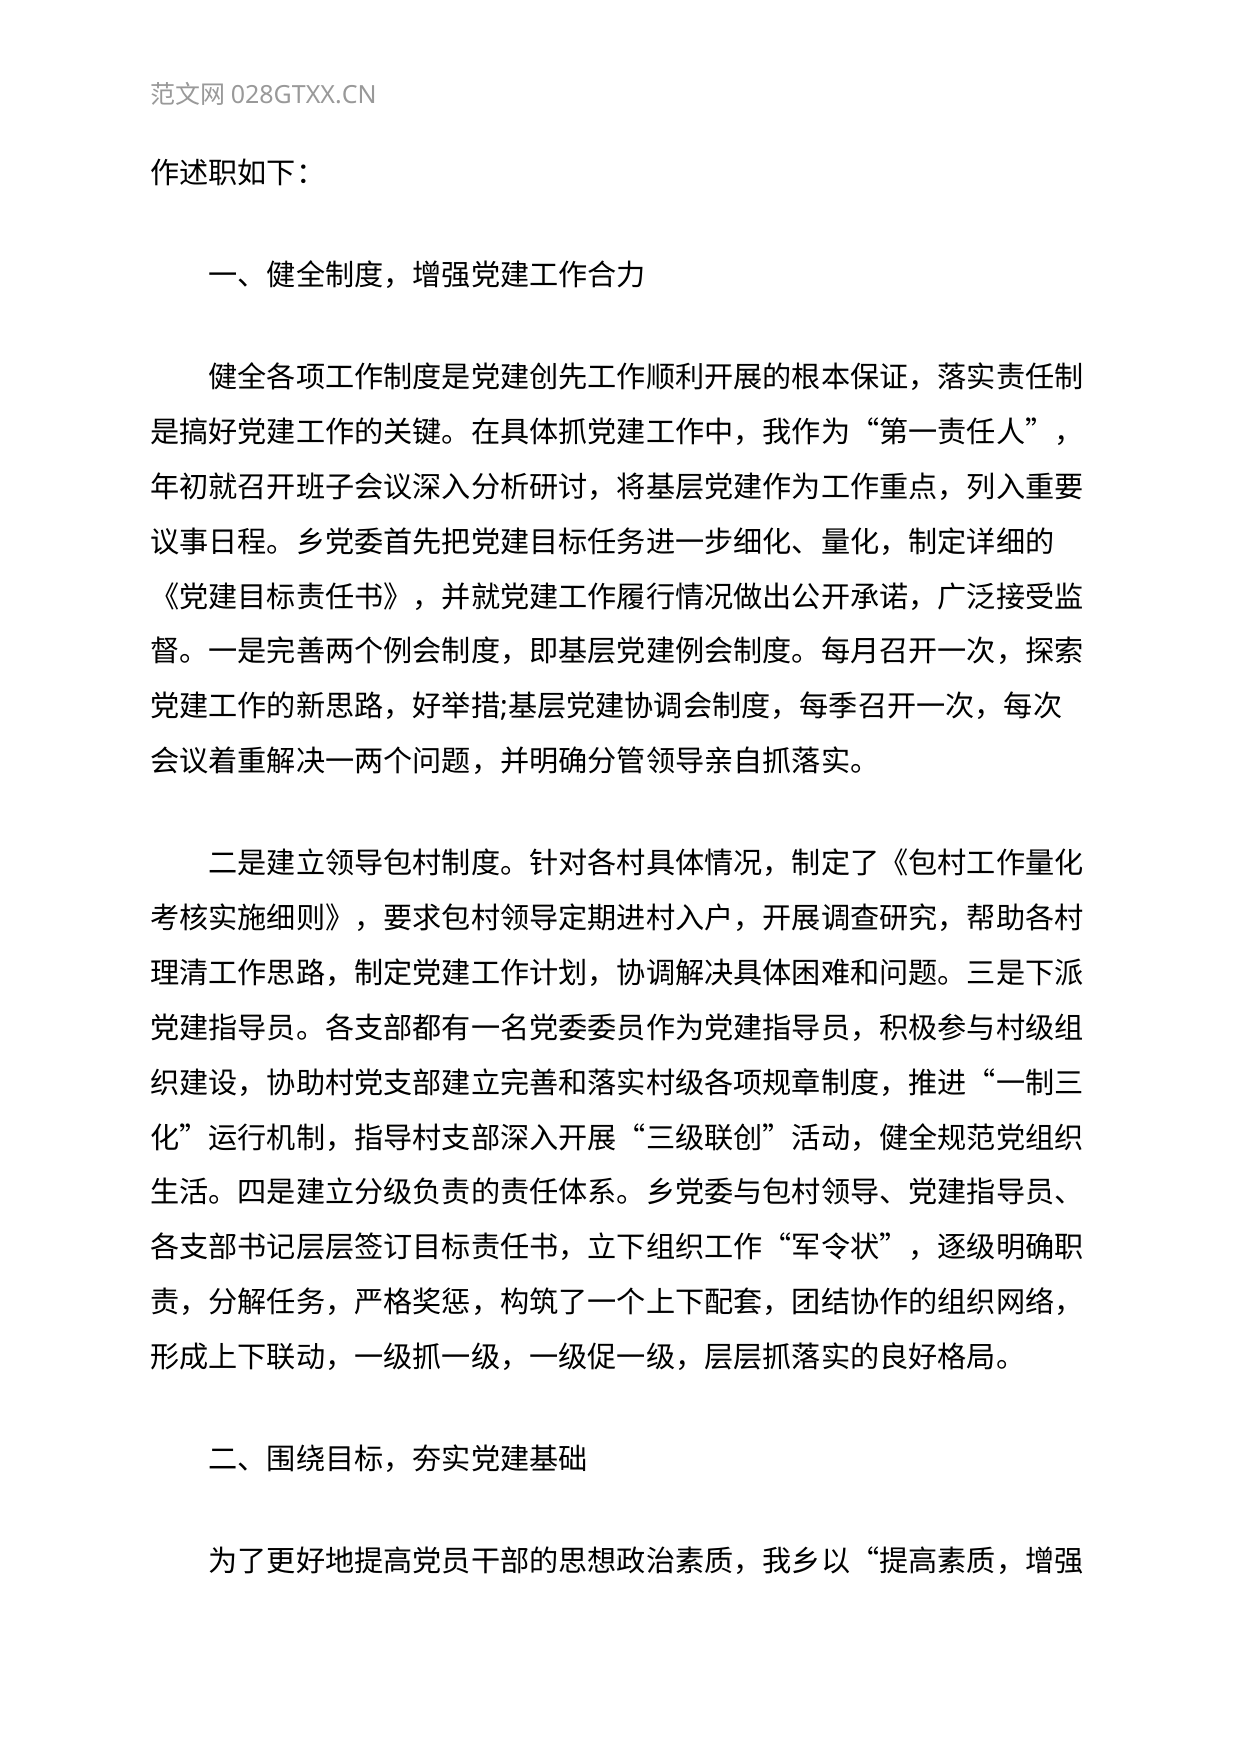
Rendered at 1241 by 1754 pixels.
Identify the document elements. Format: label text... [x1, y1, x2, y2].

text 二是建立领导包村制度。针对各村具体情况，制定了《包村工作量化考核实施细则》，要求包村领导定期进村入户，开展调查研究，帮助各村理清工作思路，制定党建工作计划，协调解决具体困难和问题。三是下派党建指导员。各支部都有一名党委委员作为党建指导员，积极参与村级组织建设，协助村党支部建立完善和落实村级各项规章制度，推进“一制三化”运行机制，指导村支部深入开展“三级联创”活动，健全规范党组织生活。四是建立分级负责的责任体系。乡党委与包村领导、党建指导员、各支部书记层层签订目标责任书，立下组织工作“军令状”，逐级明确职责，分解任务，严格奖惩，构筑了一个上下配套，团结协作的组织网络，形成上下联动，一级抓一级，一级促一级，层层抓落实的良好格局。 [150, 840, 1090, 1376]
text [150, 150, 1090, 192]
text 一、健全制度，增强党建工作合力 [150, 252, 1090, 294]
text 二、围绕目标，夯实党建基础 [150, 1436, 1090, 1478]
text 健全各项工作制度是党建创先工作顺利开展的根本保证，落实责任制是搞好党建工作的关键。在具体抓党建工作中，我作为“第一责任人”，年初就召开班子会议深入分析研讨，将基层党建作为工作重点，列入重要议事日程。乡党委首先把党建目标任务进一步细化、量化，制定详细的《党建目标责任书》，并就党建工作履行情况做出公开承诺，广泛接受监督。一是完善两个例会制度，即基层党建例会制度。每月召开一次，探索党建工作的新思路，好举措;基层党建协调会制度，每季召开一次，每次会议着重解决一两个问题，并明确分管领导亲自抓落实。 [150, 353, 1090, 780]
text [150, 1537, 1090, 1579]
